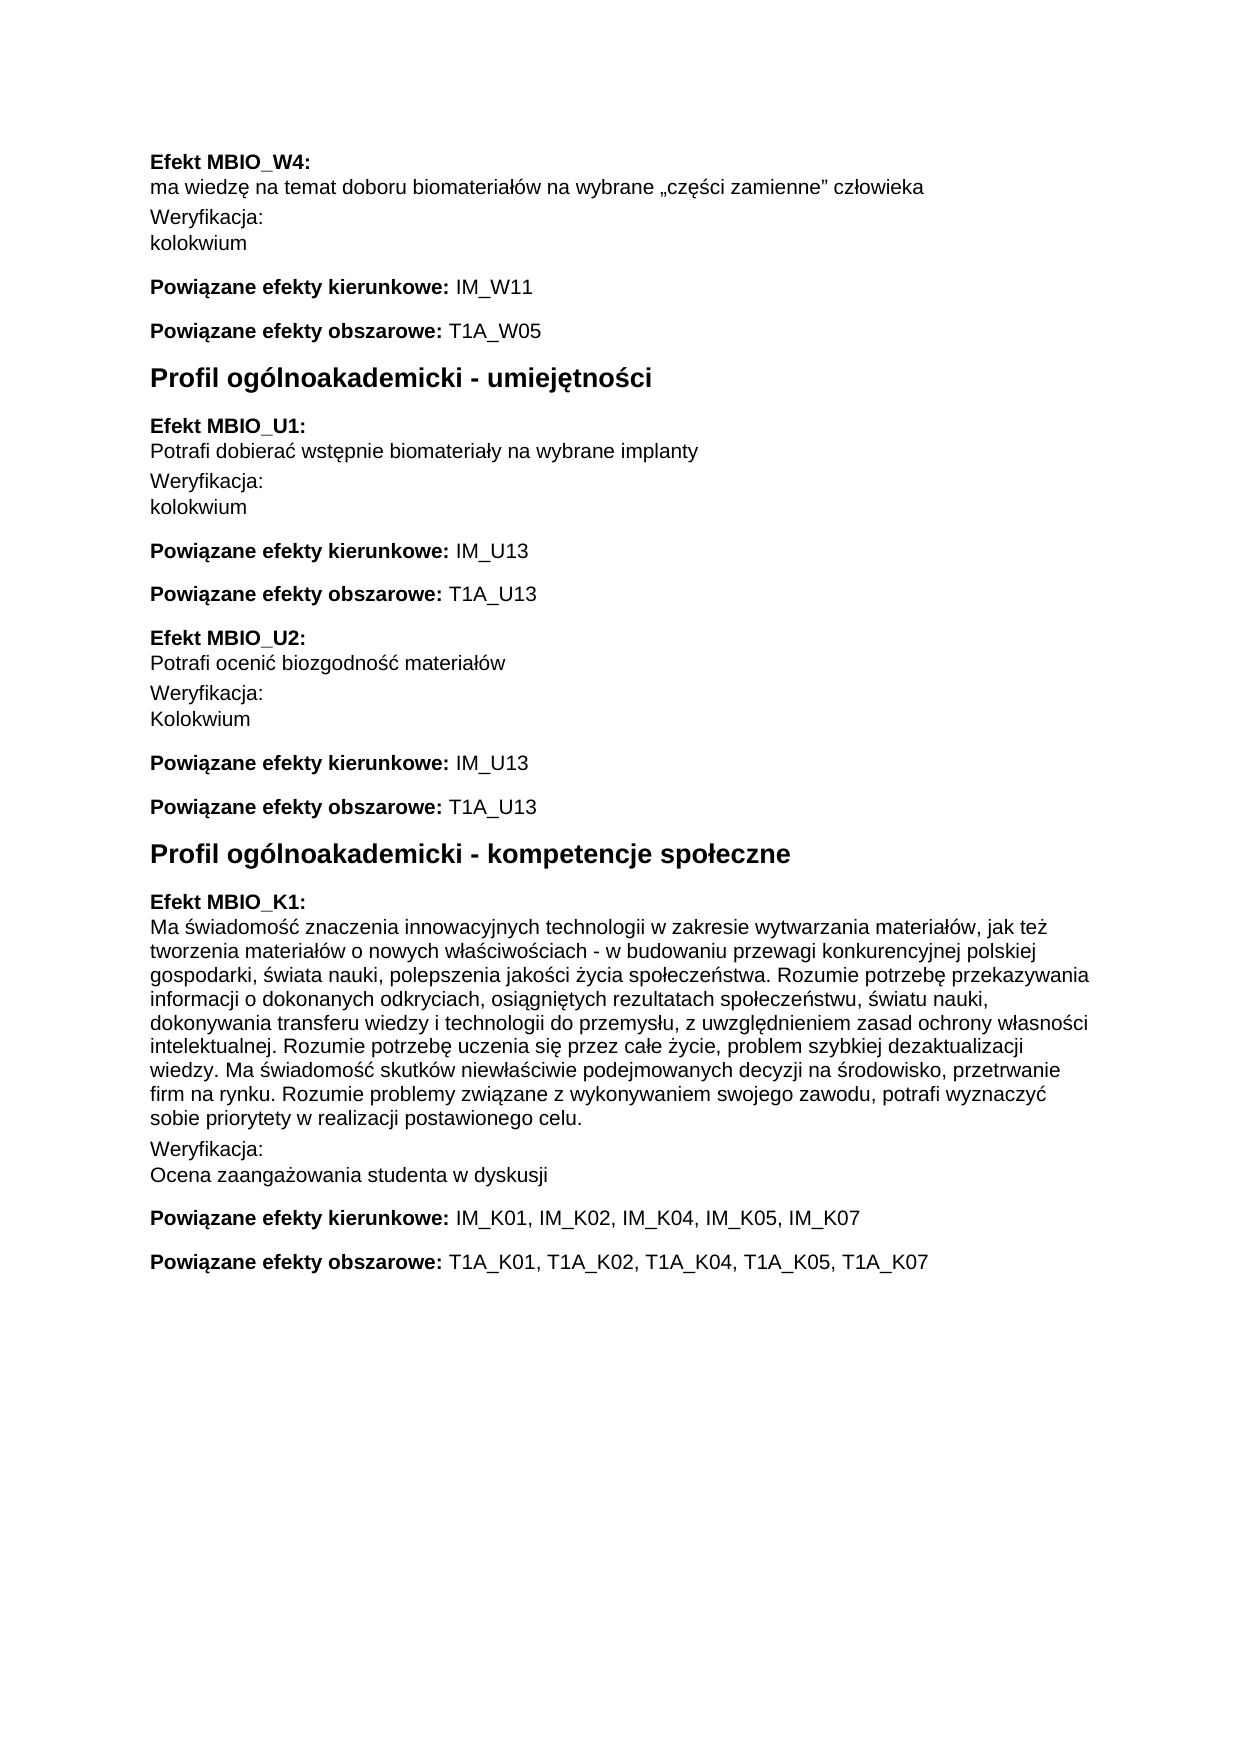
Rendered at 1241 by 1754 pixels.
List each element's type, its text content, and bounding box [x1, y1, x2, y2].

text Weryfikacja: [150, 469, 1090, 493]
subtitle Profil ogólnoakademicki - umiejętności [150, 362, 1090, 394]
text Efekt MBIO_U1: [150, 413, 1090, 437]
text Efekt MBIO_W4: [150, 150, 1090, 174]
text Powiązane efekty kierunkowe: IM_U13 [150, 538, 1090, 562]
text Potrafi ocenić biozgodność materiałów [150, 651, 1090, 675]
text Weryfikacja: [150, 681, 1090, 705]
text Powiązane efekty obszarowe: T1A_W05 [150, 319, 1090, 343]
text Kolokwium [150, 707, 1090, 731]
text Powiązane efekty kierunkowe: IM_K01, IM_K02, IM_K04, IM_K05, IM_K07 [150, 1206, 1090, 1230]
text Powiązane efekty obszarowe: T1A_U13 [150, 582, 1090, 606]
text kolokwium [150, 231, 1090, 255]
text Ocena zaangażowania studenta w dyskusji [150, 1162, 1090, 1186]
text kolokwium [150, 495, 1090, 519]
text Powiązane efekty obszarowe: T1A_U13 [150, 795, 1090, 819]
text Potrafi dobierać wstępnie biomateriały na wybrane implanty [150, 438, 1090, 462]
subtitle Profil ogólnoakademicki - kompetencje społeczne [150, 838, 1090, 870]
text Ma świadomość znaczenia innowacyjnych technologii w zakresie wytwarzania materiałów, jak też tworzenia materiałów o nowych właściwościach - w budowaniu przewagi konkurencyjnej polskiej gospodarki, świata nauki, polepszenia jakości życia społeczeństwa. Rozumie potrzebę przekazywania informacji o dokonanych odkryciach, osiągniętych rezultatach społeczeństwu, światu nauki, dokonywania transferu wiedzy i technologii do przemysłu, z uwzględnieniem zasad ochrony własności intelektualnej. Rozumie potrzebę uczenia się przez całe życie, problem szybkiej dezaktualizacji wiedzy. Ma świadomość skutków niewłaściwie podejmowanych decyzji na środowisko, przetrwanie firm na rynku. Rozumie problemy związane z wykonywaniem swojego zawodu, potrafi wyznaczyć sobie priorytety w realizacji postawionego celu. [150, 914, 1090, 1130]
text Powiązane efekty kierunkowe: IM_U13 [150, 751, 1090, 775]
text ma wiedzę na temat doboru biomateriałów na wybrane „części zamienne” człowieka [150, 175, 1090, 199]
text Efekt MBIO_U2: [150, 626, 1090, 650]
text Efekt MBIO_K1: [150, 889, 1090, 913]
text Weryfikacja: [150, 1136, 1090, 1160]
text Powiązane efekty obszarowe: T1A_K01, T1A_K02, T1A_K04, T1A_K05, T1A_K07 [150, 1250, 1090, 1274]
text Weryfikacja: [150, 205, 1090, 229]
text Powiązane efekty kierunkowe: IM_W11 [150, 275, 1090, 299]
